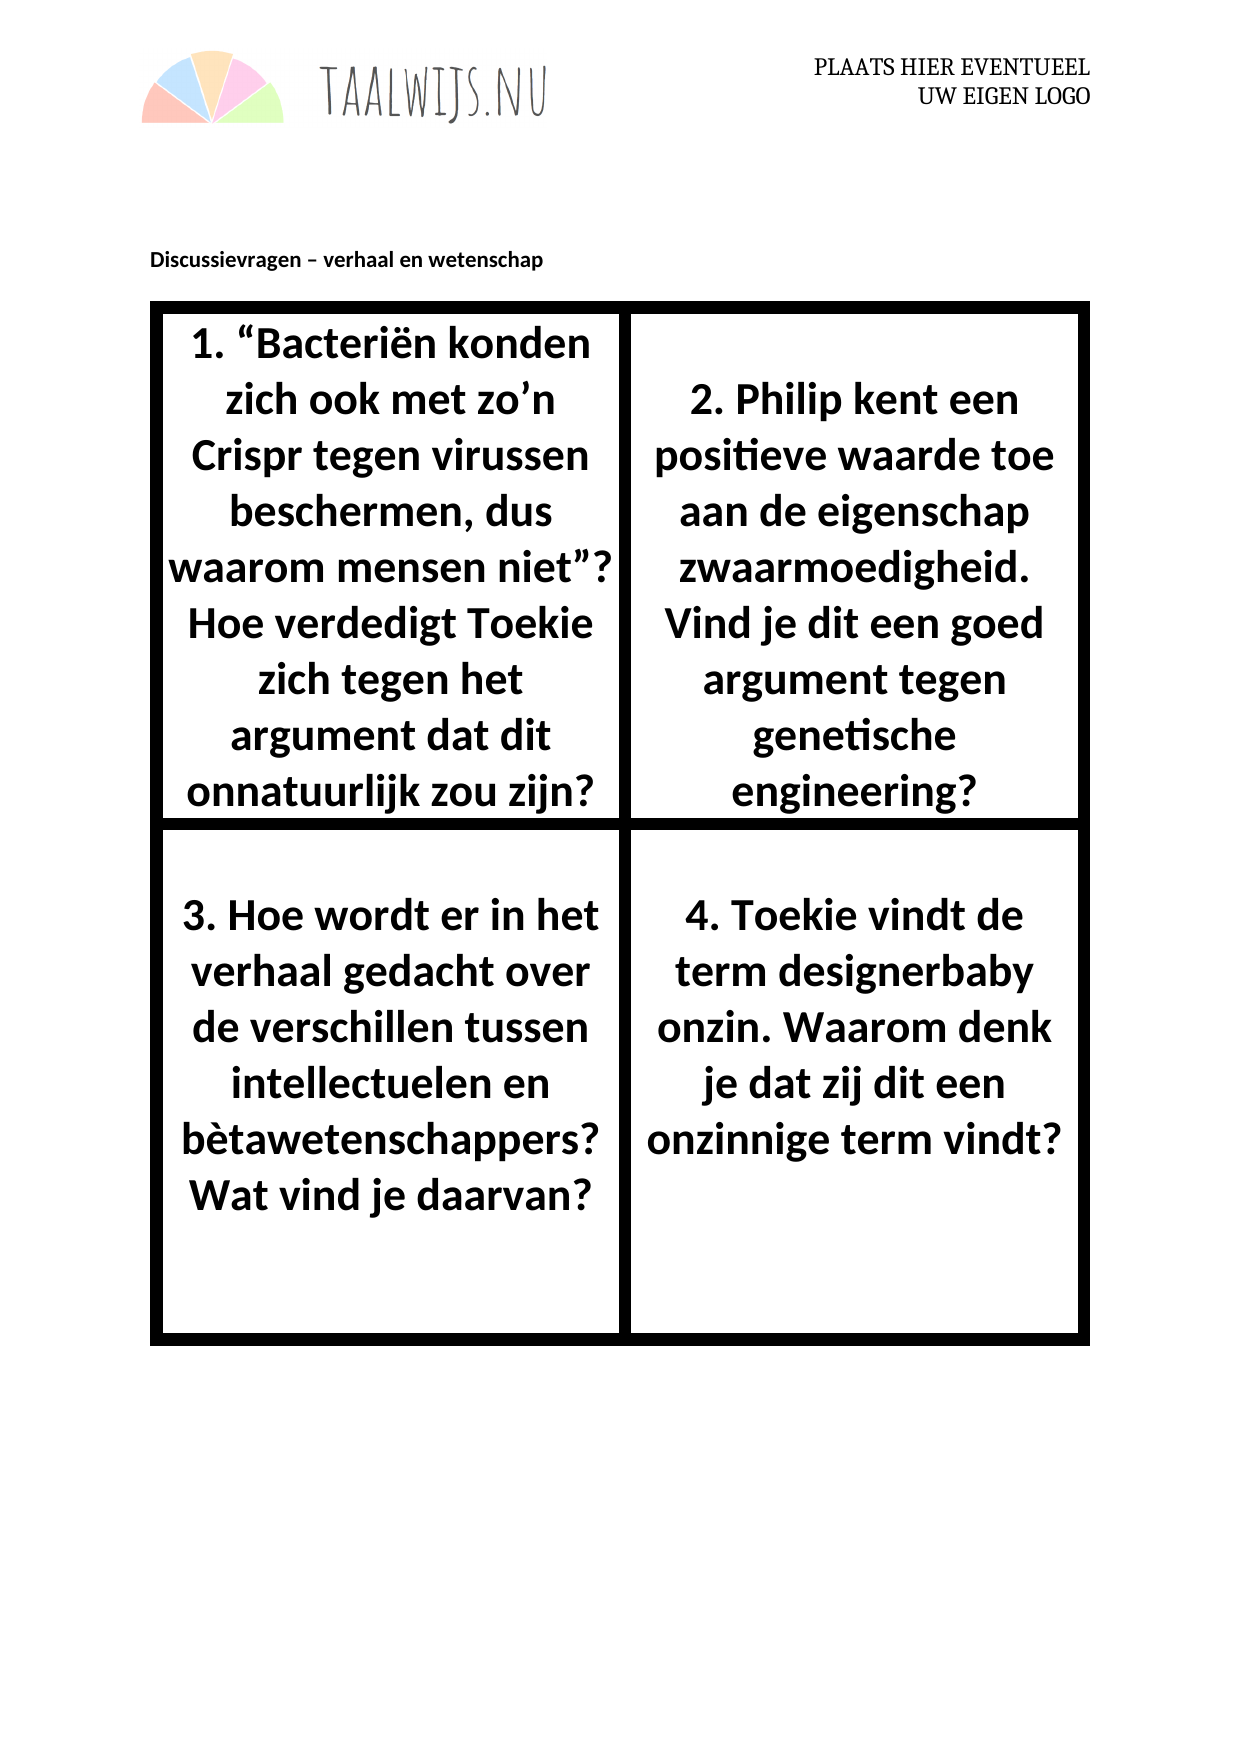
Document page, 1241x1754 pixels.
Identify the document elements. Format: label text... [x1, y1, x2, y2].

table_cell 4. Toekie vindt de term designerbaby onzin. Waarom denk je dat zij dit een onzinnige term vindt? [631, 830, 1078, 1333]
table_header 1. “Bacteriën konden zich ook met zo’n Crispr tegen virussen beschermen, dus waarom mensen niet”? Hoe verdedigt Toekie zich tegen het argument dat dit onnatuurlijk zou zijn? [163, 314, 619, 817]
table_cell 3. Hoe wordt er in het verhaal gedacht over de verschillen tussen intellectuelen en bètawetenschappers? Wat vind je daarvan? [163, 830, 619, 1333]
picture [139, 48, 548, 128]
text Discussievragen – verhaal en wetenschap [150, 245, 1090, 273]
table_header 2. Philip kent een positieve waarde toe aan de eigenschap zwaarmoedigheid. Vind je dit een goed argument tegen genetische engineering? [631, 314, 1078, 817]
